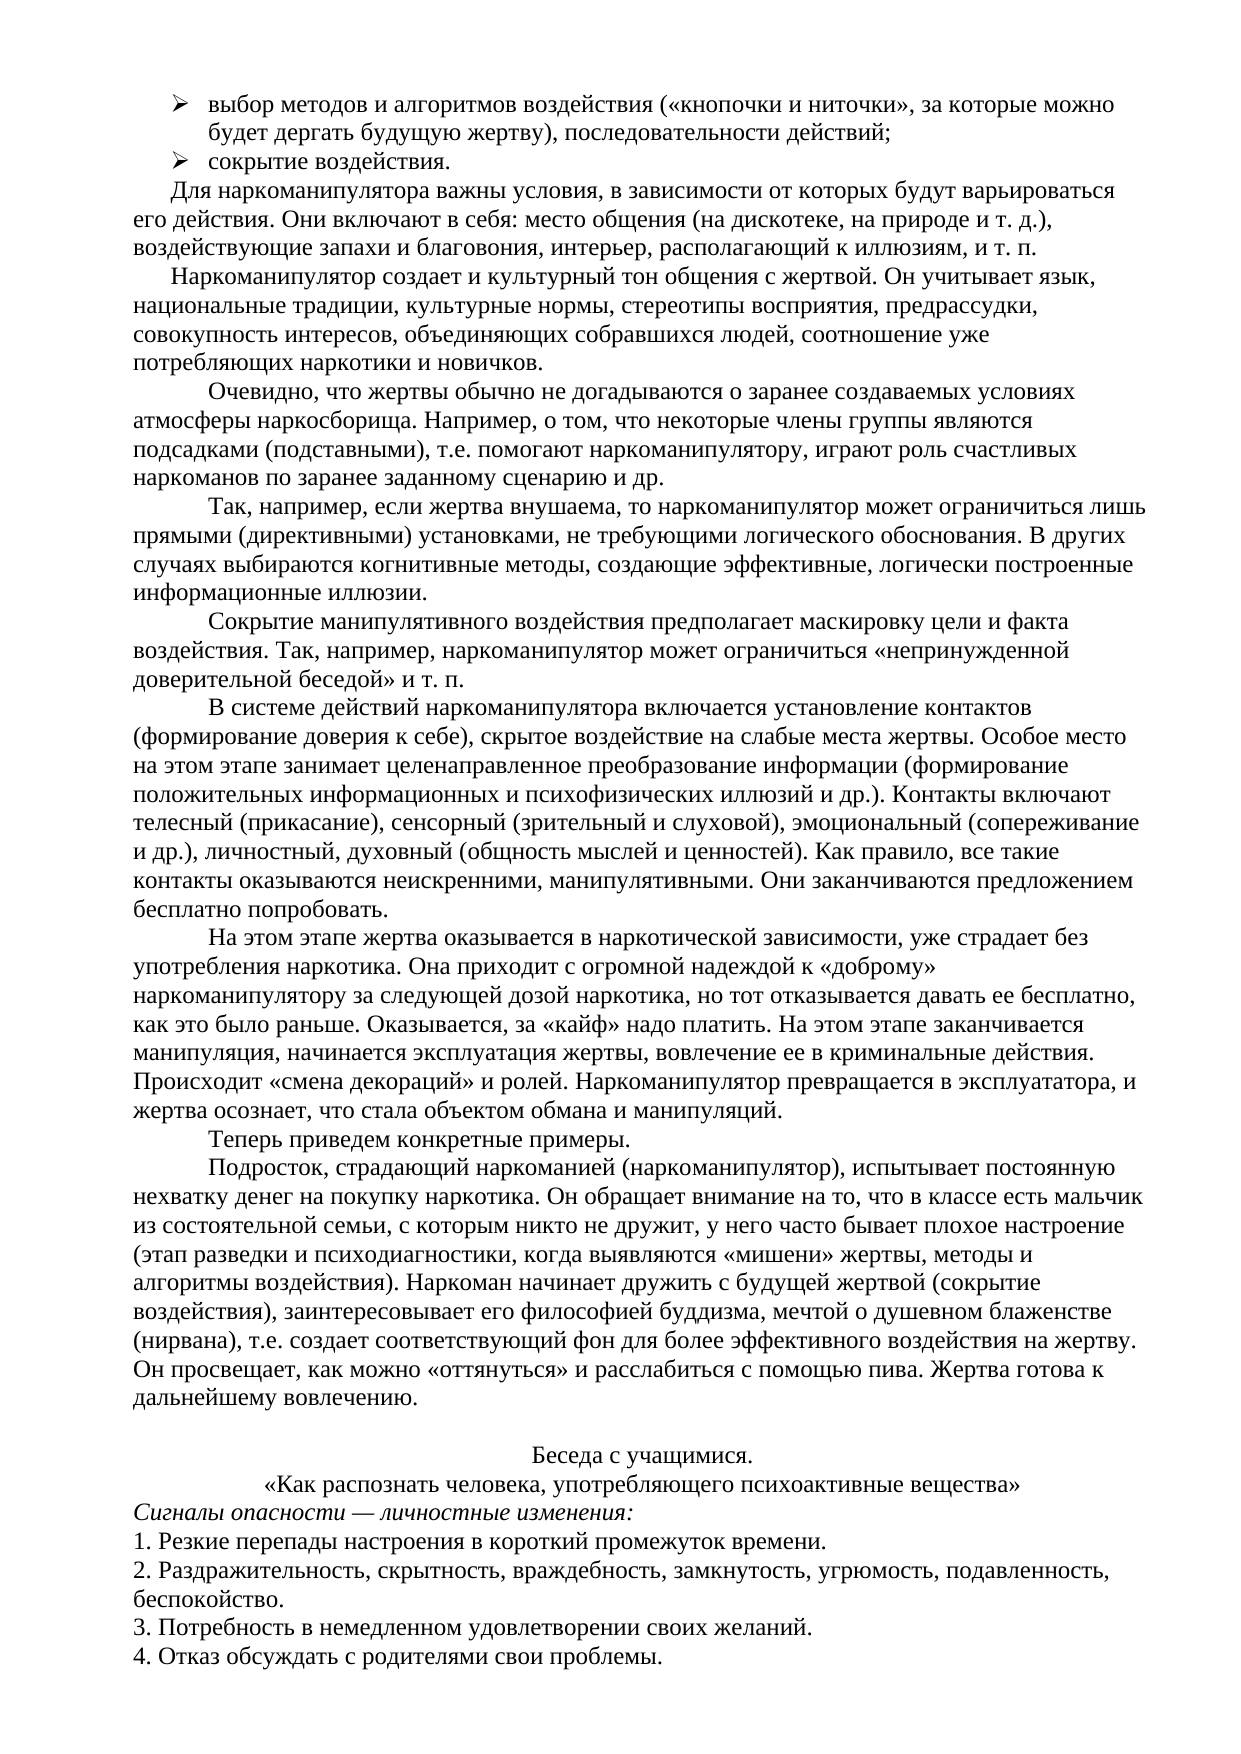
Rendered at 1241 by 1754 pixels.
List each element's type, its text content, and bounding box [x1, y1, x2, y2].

text Очевидно, что жертвы обычно не догадываются о заранее создаваемых условиях атмосферы наркосборища. Например, о том, что некоторые члены группы являются подсадками (подставными), т.е. помогают наркоманипулятору, играют роль счастливых наркоманов по заранее заданному сценарию и др. [133, 376, 1152, 491]
text 3. Потребность в немедленном удовлетворении своих желаний. [133, 1612, 1152, 1641]
text 4. Отказ обсуждать с родителями свои проблемы. [133, 1641, 1152, 1670]
text совокупность интересов, объединяющих собравшихся людей, соотношение уже потребляющих наркотики и новичков. [133, 319, 1152, 376]
text На этом этапе жертва оказывается в наркотической зависимости, уже страдает без употребления наркотика. Она приходит с огромной надеждой к «доброму» наркоманипулятору за следующей дозой наркотика, но тот отказывается давать ее бесплатно, как это было раньше. Оказывается, за «кайф» надо платить. На этом этапе заканчивается манипуляция, начинается эксплуатация жертвы, вовлечение ее в криминальные действия. Происходит «смена декораций» и ролей. Наркоманипулятор превращается в эксплуататора, и жертва осознает, что стала объектом обмана и манипуляций. [133, 922, 1152, 1124]
text Теперь приведем конкретные примеры. [133, 1124, 1152, 1152]
text Для наркоманипулятора важны условия, в зависимости от которых будут варьироваться его действия. Они включают в себя: место общения (на дискотеке, на природе и т. д.), воздействующие запахи и благовония, интерьер, располагающий к иллюзиям, и т. п. [133, 175, 1152, 261]
text 1. Резкие перепады настроения в короткий промежуток времени. [133, 1526, 1152, 1555]
list выбор методов и алгоритмов воздействия («кнопочки и ниточки», за которые можно будет дергать будущую жертву), последовательности действий; [170, 89, 1152, 146]
text Беседа с учащимися. [133, 1440, 1152, 1469]
list сокрытие воздействия. [170, 146, 1152, 175]
text В системе действий наркоманипулятора включается установление контактов (формирование доверия к себе), скрытое воздействие на слабые места жертвы. Особое место на этом этапе занимает целенаправленное преобразование информации (формирование положительных информационных и психофизических иллюзий и др.). Контакты включают телесный (прикасание), сенсорный (зрительный и слуховой), эмоциональный (сопереживание и др.), личностный, духовный (общность мыслей и ценностей). Как правило, все такие контакты оказываются неискренними, манипулятивными. Они заканчиваются предложением бесплатно попробовать. [133, 692, 1152, 922]
text Подросток, страдающий наркоманией (наркоманипулятор), испытывает постоянную нехватку денег на покупку наркотика. Он обращает внимание на то, что в классе есть мальчик из состоятельной семьи, с которым никто не дружит, у него часто бывает плохое настроение (этап разведки и психодиагностики, когда выявляются «мишени» жертвы, методы и алгоритмы воздействия). Наркоман начинает дружить с будущей жертвой (сокрытие воздействия), заинтересовывает его философией буддизма, мечтой о душевном блаженстве (нирвана), т.е. создает соответствующий фон для более эффективного воздействия на жертву. Он просвещает, как можно «оттянуться» и расслабиться с помощью пива. Жертва готова к дальнейшему вовлечению. [133, 1152, 1152, 1411]
text Так, например, если жертва внушаема, то наркоманипулятор может ограничиться лишь прямыми (директивными) установками, не требующими логического обоснования. В других случаях выбираются когнитивные методы, создающие эффективные, логически построенные информационные иллюзии. [133, 491, 1152, 606]
text Сокрытие манипулятивного воздействия предполагает маскировку цели и факта воздействия. Так, например, наркоманипулятор может ограничиться «непринужденной доверительной беседой» и т. п. [133, 606, 1152, 692]
text «Как распознать человека, употребляющего психоактивные вещества» [133, 1469, 1152, 1497]
text 2. Раздражительность, скрытность, враждебность, замкнутость, угрюмость, подавленность, беспокойство. [133, 1555, 1152, 1612]
text Сигналы опасности — личностные изменения: [133, 1497, 1152, 1526]
text Наркоманипулятор создает и культурный тон общения с жертвой. Он учитывает язык, национальные традиции, культурные нормы, стереотипы восприятия, предрассудки, [133, 261, 1152, 319]
